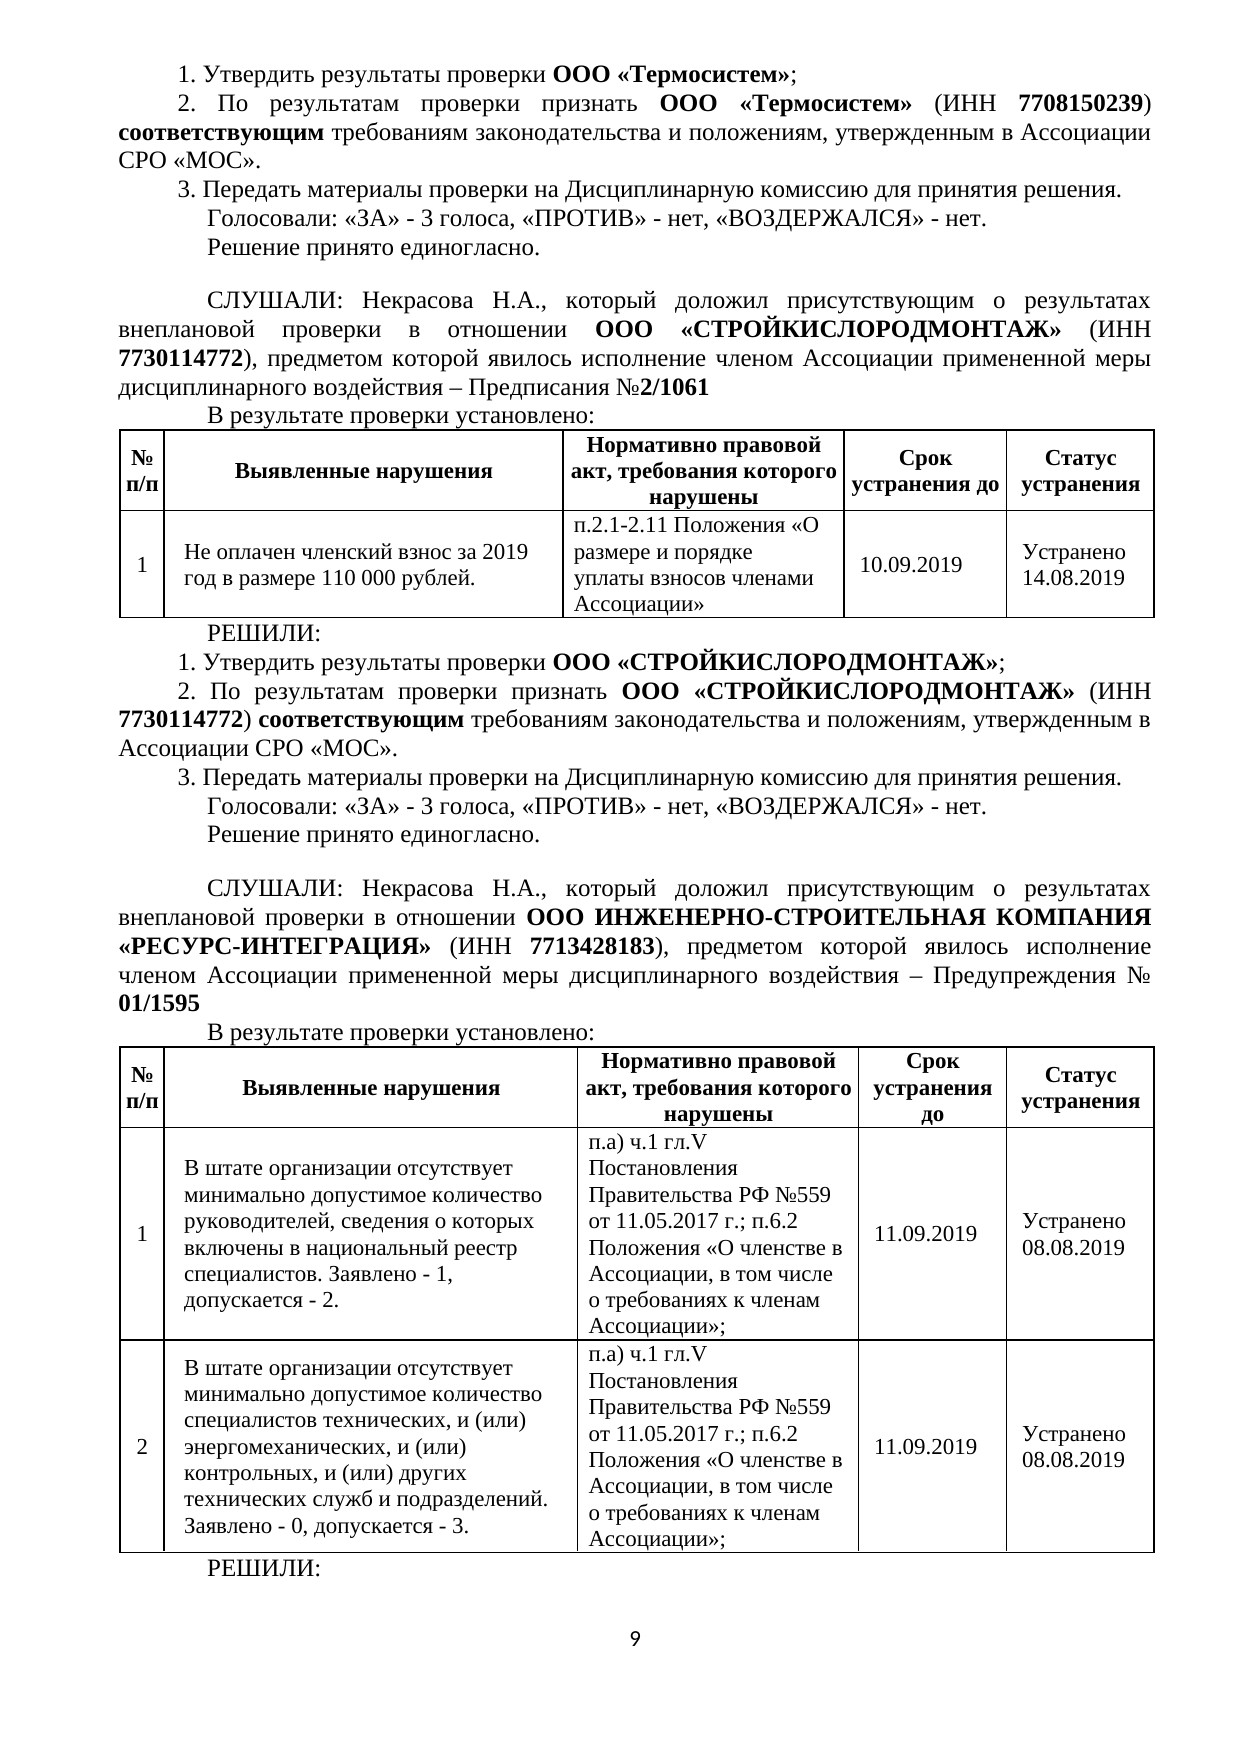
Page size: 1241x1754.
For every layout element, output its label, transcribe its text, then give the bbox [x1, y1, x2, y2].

table_cell 1 [121, 1128, 163, 1339]
table_header Выявленные нарушения [165, 1048, 577, 1127]
table_cell Не оплачен членский взнос за 2019 год в размере 110 000 рублей. [165, 511, 562, 617]
table_header Нормативно правовой акт, требования которого нарушены [564, 431, 843, 510]
table_header Статус устранения [1007, 431, 1153, 510]
table_header № п/п [121, 1048, 163, 1127]
text Решение принято единогласно. [133, 232, 1152, 260]
text РЕШИЛИ: [118, 618, 1152, 647]
table_cell Устранено 08.08.2019 [1007, 1128, 1153, 1339]
table_header Статус устранения [1007, 1048, 1153, 1127]
text РЕШИЛИ: [118, 1553, 1152, 1582]
text 2. По результатам проверки признать ООО «СТРОЙКИСЛОРОДМОНТАЖ» (ИНН 7730114772) соответствующим требованиям законодательства и положениям, утвержденным в Ассоциации СРО «МОС». [118, 676, 1152, 762]
table_cell Устранено 14.08.2019 [1007, 511, 1153, 617]
table_header № п/п [121, 431, 163, 510]
table_cell п.а) ч.1 гл.V Постановления Правительства РФ №559 от 11.05.2017 г.; п.6.2 Положения «О членстве в Ассоциации, в том числе о требованиях к членам Ассоциации»; [578, 1341, 858, 1551]
table_cell 11.09.2019 [859, 1128, 1006, 1339]
text Голосовали: «ЗА» - 3 голоса, «ПРОТИВ» - нет, «ВОЗДЕРЖАЛСЯ» - нет. [118, 203, 1152, 232]
text Голосовали: «ЗА» - 3 голоса, «ПРОТИВ» - нет, «ВОЗДЕРЖАЛСЯ» - нет. [118, 791, 1152, 819]
table_cell 2 [121, 1341, 163, 1551]
table_header Выявленные нарушения [165, 431, 562, 510]
text 2. По результатам проверки признать ООО «Термосистем» (ИНН 7708150239) соответствующим требованиям законодательства и положениям, утвержденным в Ассоциации СРО «МОС». [118, 88, 1152, 174]
table_header Срок устранения до [859, 1048, 1006, 1127]
table_cell 11.09.2019 [859, 1341, 1006, 1551]
text 1. Утвердить результаты проверки ООО «Термосистем»; [118, 59, 1152, 88]
table_cell 10.09.2019 [845, 511, 1006, 617]
text Решение принято единогласно. [133, 819, 1152, 848]
table_cell 1 [121, 511, 163, 617]
table_cell п.2.1-2.11 Положения «О размере и порядке уплаты взносов членами Ассоциации» [564, 511, 843, 617]
table_header Нормативно правовой акт, требования которого нарушены [578, 1048, 858, 1127]
text 3. Передать материалы проверки на Дисциплинарную комиссию для принятия решения. [118, 174, 1152, 203]
text В результате проверки установлено: [118, 400, 1152, 429]
text 3. Передать материалы проверки на Дисциплинарную комиссию для принятия решения. [118, 762, 1152, 791]
table_cell п.а) ч.1 гл.V Постановления Правительства РФ №559 от 11.05.2017 г.; п.6.2 Положения «О членстве в Ассоциации, в том числе о требованиях к членам Ассоциации»; [578, 1128, 858, 1339]
table_cell Устранено 08.08.2019 [1007, 1341, 1153, 1551]
text СЛУШАЛИ: Некрасова Н.А., который доложил присутствующим о результатах внеплановой проверки в отношении ООО «СТРОЙКИСЛОРОДМОНТАЖ» (ИНН 7730114772), предметом которой явилось исполнение членом Ассоциации примененной меры дисциплинарного воздействия – Предписания №2/1061 [118, 285, 1152, 400]
text 1. Утвердить результаты проверки ООО «СТРОЙКИСЛОРОДМОНТАЖ»; [118, 647, 1152, 676]
table_cell В штате организации отсутствует минимально допустимое количество специалистов технических, и (или) энергомеханических, и (или) контрольных, и (или) других технических служб и подразделений. Заявлено - 0, допускается - 3. [165, 1341, 577, 1551]
text В результате проверки установлено: [118, 1017, 1152, 1046]
table_header Срок устранения до [845, 431, 1006, 510]
text СЛУШАЛИ: Некрасова Н.А., который доложил присутствующим о результатах внеплановой проверки в отношении ООО ИНЖЕНЕРНО-СТРОИТЕЛЬНАЯ КОМПАНИЯ «РЕСУРС-ИНТЕГРАЦИЯ» (ИНН 7713428183), предметом которой явилось исполнение членом Ассоциации примененной меры дисциплинарного воздействия – Предупреждения № 01/1595 [118, 873, 1152, 1017]
table_cell В штате организации отсутствует минимально допустимое количество руководителей, сведения о которых включены в национальный реестр специалистов. Заявлено - 1, допускается - 2. [165, 1128, 577, 1339]
